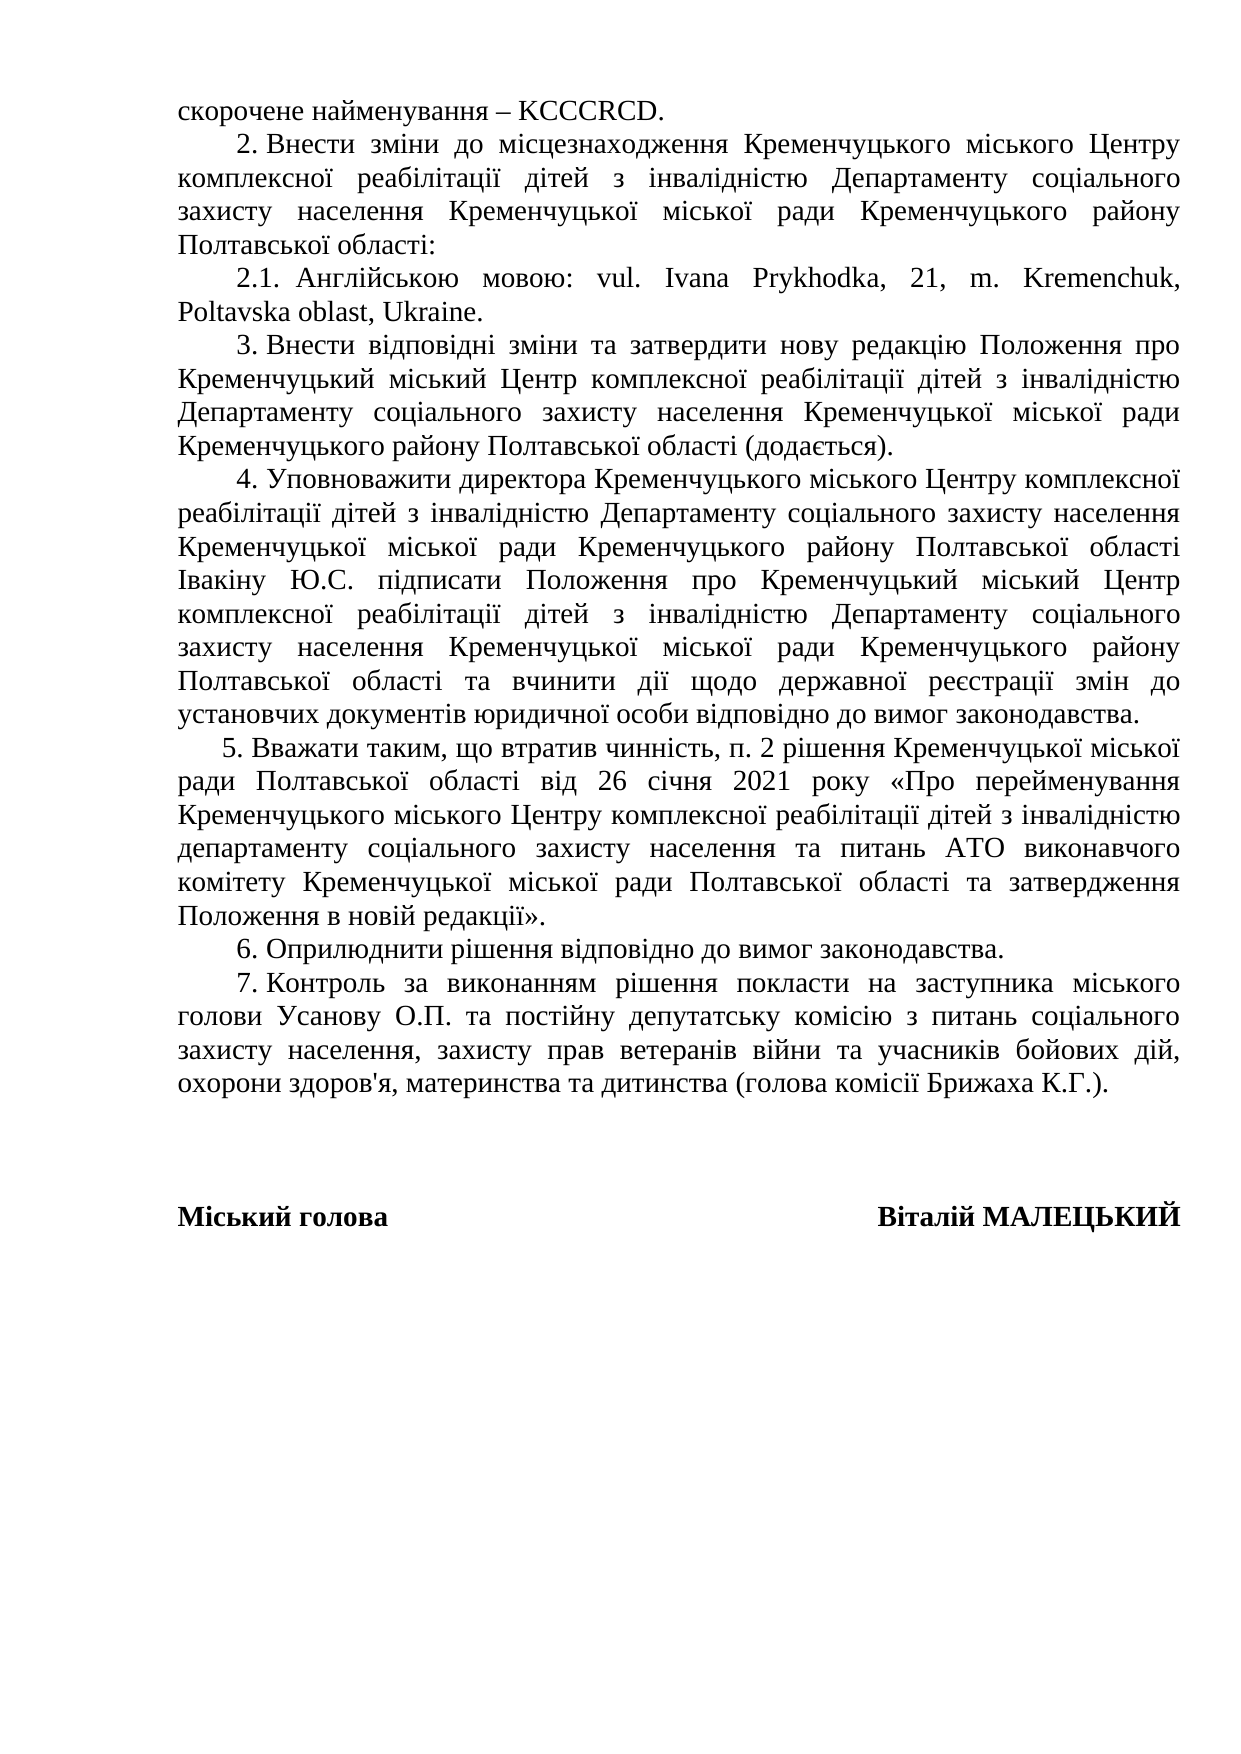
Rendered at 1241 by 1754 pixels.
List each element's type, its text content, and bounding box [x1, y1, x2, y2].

list Оприлюднити рішення відповідно до вимог законодавства. [177, 931, 1181, 965]
list Англійською мовою: vul. Ivana Prykhodka, 21, m. Kremenchuk, Poltavska oblаst, Ukraine. [177, 260, 1181, 327]
list Внести відповідні зміни та затвердити нову редакцію Положення про Кременчуцький міський Центр комплексної реабілітації дітей з інвалідністю Департаменту соціального захисту населення Кременчуцької міської ради Кременчуцького району Полтавської області (додається). [177, 327, 1181, 462]
list Уповноважити директора Кременчуцького міського Центру комплексної реабілітації дітей з інвалідністю Департаменту соціального захисту населення Кременчуцької міської ради Кременчуцького району Полтавської області Івакіну Ю.С. підписати Положення про Кременчуцький міський Центр комплексної реабілітації дітей з інвалідністю Департаменту соціального захисту населення Кременчуцької міської ради Кременчуцького району Полтавської області та вчинити дії щодо державної реєстрації змін до установчих документів юридичної особи відповідно до вимог законодавства. [177, 462, 1181, 730]
list Вважати таким, що втратив чинність, п. 2 рішення Кременчуцької міської ради Полтавської області від 26 січня 2021 року «Про перейменування Кременчуцького міського Центру комплексної реабілітації дітей з інвалідністю департаменту соціального захисту населення та питань АТО виконавчого комітету Кременчуцької міської ради Полтавської області та затвердження Положення в новій редакції». [177, 730, 1181, 931]
text скорочене найменування – KСССRСD. [177, 93, 1181, 126]
text Міський голова Віталій МАЛЕЦЬКИЙ [177, 1199, 1181, 1233]
list Контроль за виконанням рішення покласти на заступника міського голови Усанову О.П. та постійну депутатську комісію з питань соціального захисту населення, захисту прав ветеранів війни та учасників бойових дій, охорони здоров'я, материнства та дитинства (голова комісії Брижаха К.Г.). [177, 965, 1181, 1099]
list Внести зміни до місцезнаходження Кременчуцького міського Центру комплексної реабілітації дітей з інвалідністю Департаменту соціального захисту населення Кременчуцької міської ради Кременчуцького району Полтавської області: [177, 126, 1181, 260]
